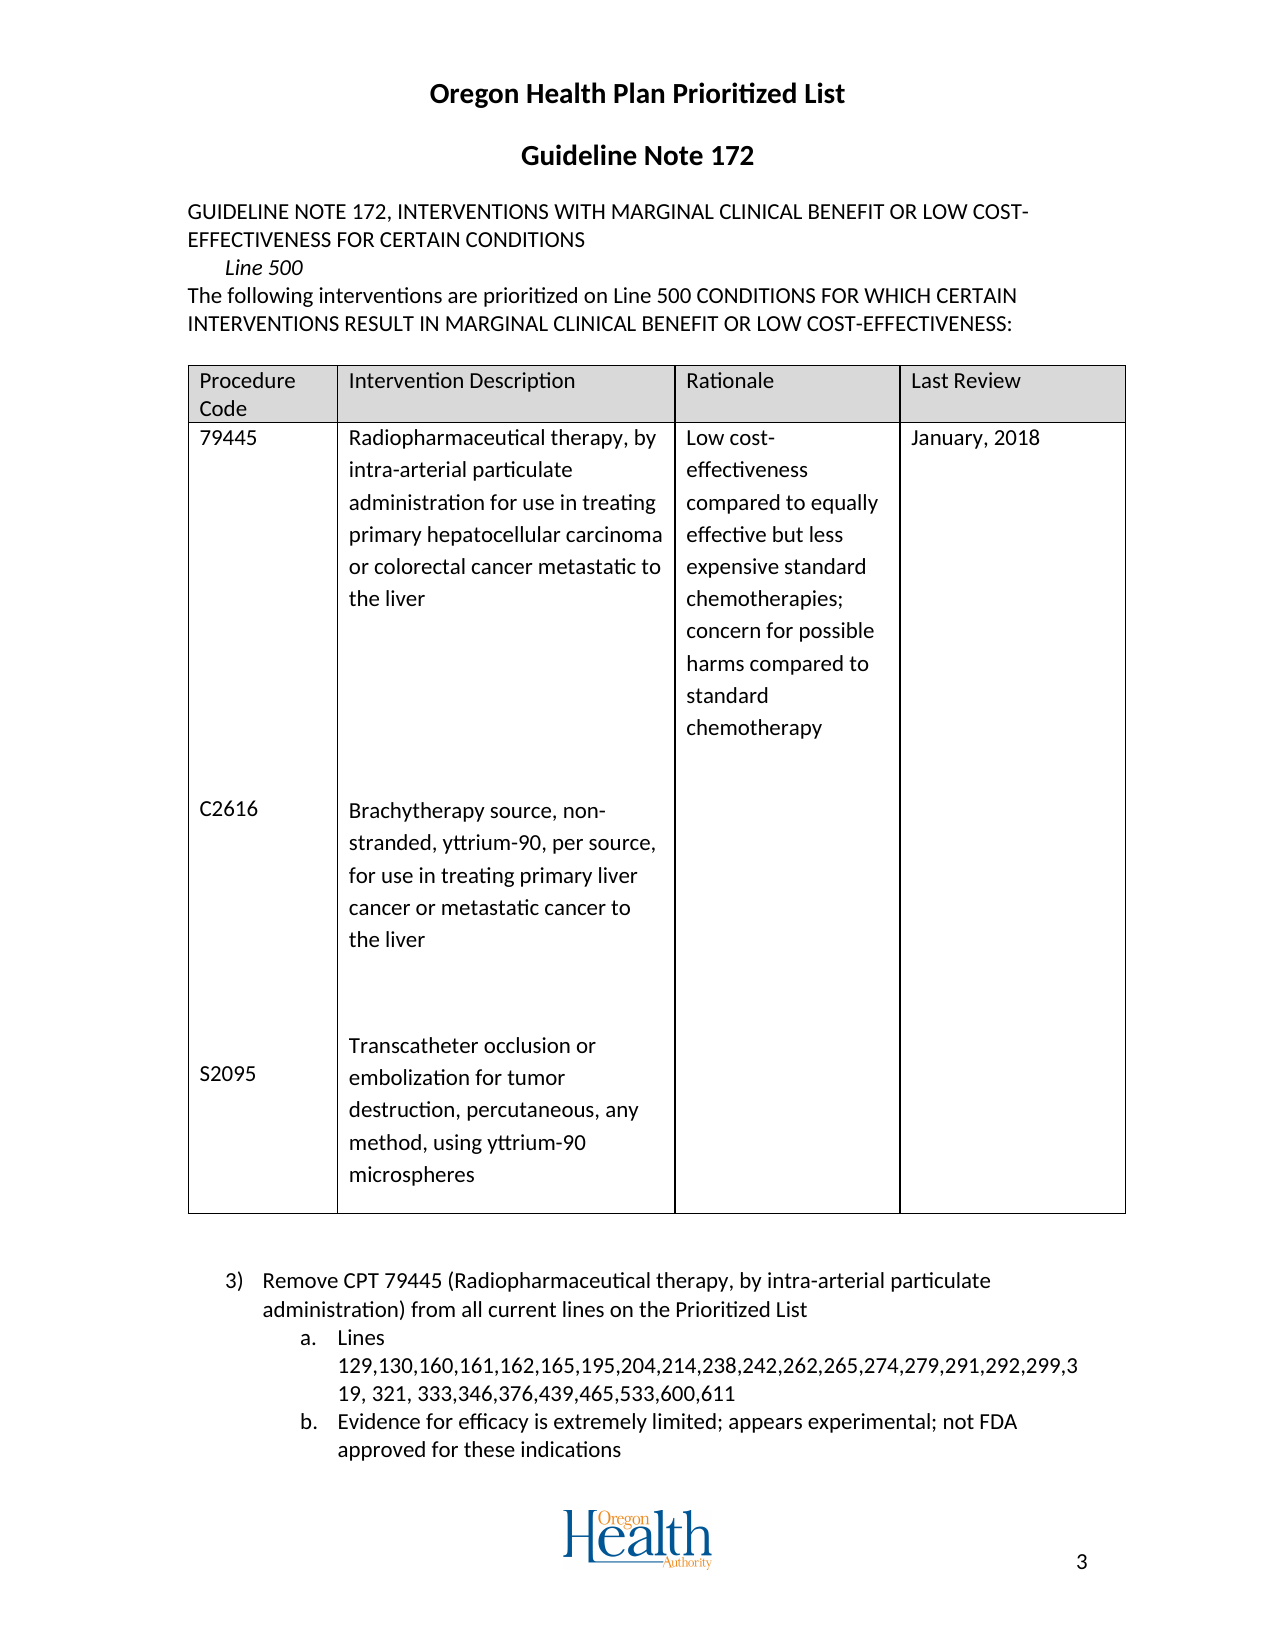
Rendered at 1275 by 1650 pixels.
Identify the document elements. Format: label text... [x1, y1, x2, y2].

list Evidence for efficacy is extremely limited; appears experimental; not FDA approved for these indications [300, 1407, 1087, 1463]
table_cell Radiopharmaceutical therapy, by intra-arterial particulate administration for use in treating primary hepatocellular carcinoma or colorectal cancer metastatic to the liver Brachytherapy source, non-stranded, yttrium-90, per source, for use in treating primary liver cancer or metastatic cancer to the liver Transcatheter occlusion or embolization for tumor destruction, percutaneous, any method, using yttrium-90 microspheres [338, 423, 674, 1213]
table_header Intervention Description [338, 366, 674, 422]
table_header Rationale [676, 366, 899, 422]
list Lines 129,130,160,161,162,165,195,204,214,238,242,262,265,274,279,291,292,299,319, 321, 333,346,376,439,465,533,600,611 [300, 1323, 1087, 1407]
picture [563, 1510, 712, 1570]
text The following interventions are prioritized on Line 500 CONDITIONS FOR WHICH CERTAIN INTERVENTIONS RESULT IN MARGINAL CLINICAL BENEFIT OR LOW COST-EFFECTIVENESS: [187, 281, 1087, 337]
table_header Last Review [901, 366, 1125, 422]
list Remove CPT 79445 (Radiopharmaceutical therapy, by intra-arterial particulate administration) from all current lines on the Prioritized List [225, 1267, 1087, 1323]
list Line 500 [225, 253, 1087, 281]
table_cell January, 2018 [901, 423, 1125, 1213]
table_header Procedure Code [189, 366, 337, 422]
table_cell Low cost-effectiveness compared to equally effective but less expensive standard chemotherapies; concern for possible harms compared to standard chemotherapy [676, 423, 899, 1213]
subtitle GUIDELINE NOTE 172, INTERVENTIONS WITH MARGINAL CLINICAL BENEFIT OR LOW COST-EFFECTIVENESS FOR CERTAIN CONDITIONS [187, 197, 1087, 253]
table_cell 79445 C2616 S2095 [189, 423, 337, 1213]
